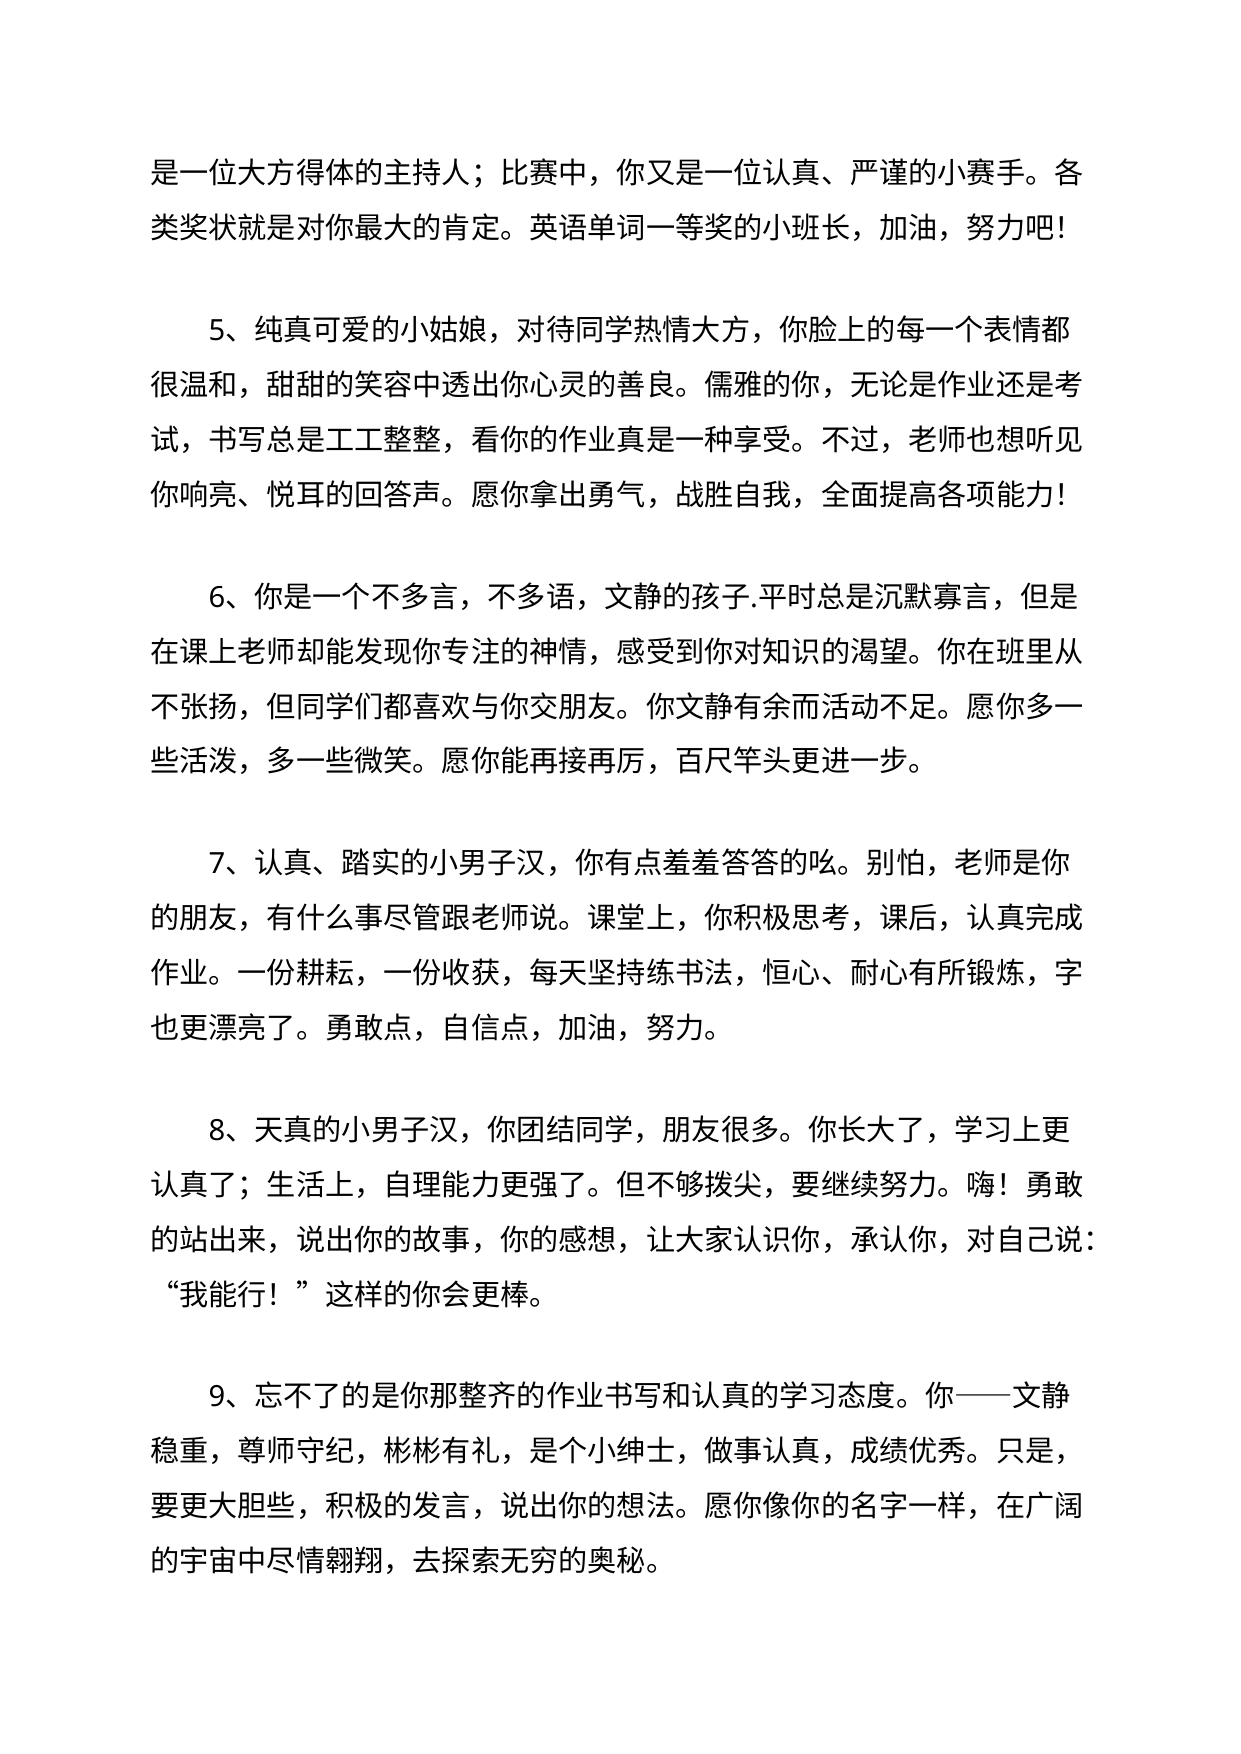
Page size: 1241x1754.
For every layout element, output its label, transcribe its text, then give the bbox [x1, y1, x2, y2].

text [150, 150, 1090, 247]
text 9、忘不了的是你那整齐的作业书写和认真的学习态度。你——文静稳重，尊师守纪，彬彬有礼，是个小绅士，做事认真，成绩优秀。只是，要更大胆些，积极的发言，说出你的想法。愿你像你的名字一样，在广阔的宇宙中尽情翱翔，去探索无穷的奥秘。 [150, 1373, 1090, 1580]
text 8、天真的小男子汉，你团结同学，朋友很多。你长大了，学习上更认真了；生活上，自理能力更强了。但不够拨尖，要继续努力。嗨！勇敢的站出来，说出你的故事，你的感想，让大家认识你，承认你，对自己说：“我能行！”这样的你会更棒。 [150, 1106, 1090, 1313]
text 6、你是一个不多言，不多语，文静的孩子.平时总是沉默寡言，但是在课上老师却能发现你专注的神情，感受到你对知识的渴望。你在班里从不张扬，但同学们都喜欢与你交朋友。你文静有余而活动不足。愿你多一些活泼，多一些微笑。愿你能再接再厉，百尺竿头更进一步。 [150, 573, 1090, 780]
text 5、纯真可爱的小姑娘，对待同学热情大方，你脸上的每一个表情都很温和，甜甜的笑容中透出你心灵的善良。儒雅的你，无论是作业还是考试，书写总是工工整整，看你的作业真是一种享受。不过，老师也想听见你响亮、悦耳的回答声。愿你拿出勇气，战胜自我，全面提高各项能力！ [150, 307, 1090, 514]
text 7、认真、踏实的小男子汉，你有点羞羞答答的吆。别怕，老师是你的朋友，有什么事尽管跟老师说。课堂上，你积极思考，课后，认真完成作业。一份耕耘，一份收获，每天坚持练书法，恒心、耐心有所锻炼，字也更漂亮了。勇敢点，自信点，加油，努力。 [150, 840, 1090, 1047]
